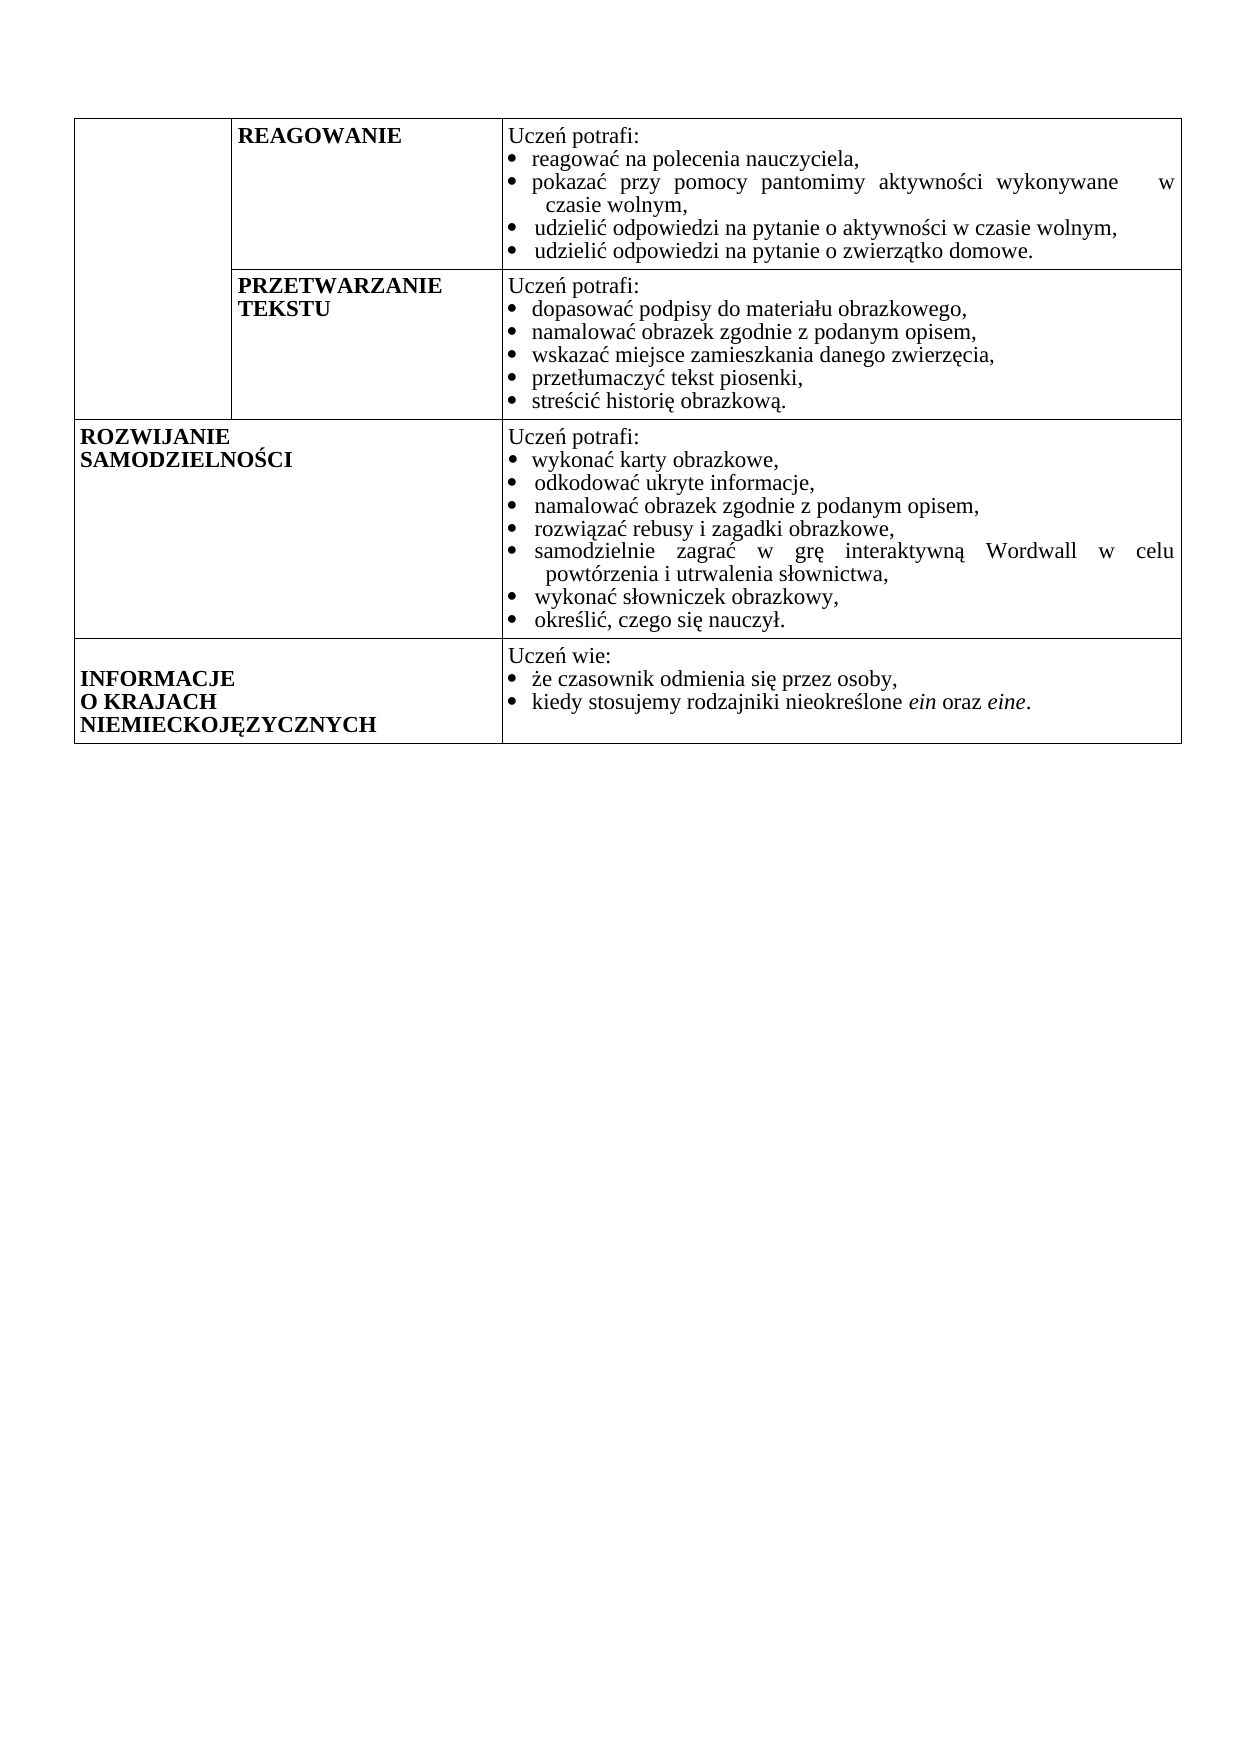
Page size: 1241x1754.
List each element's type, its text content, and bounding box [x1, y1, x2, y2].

table_cell Uczeń potrafi: wykonać karty obrazkowe, odkodować ukryte informacje, namalować obrazek zgodnie z podanym opisem, rozwiązać rebusy i zagadki obrazkowe, samodzielnie zagrać w grę interaktywną Wordwall w celu powtórzenia i utrwalenia słownictwa, wykonać słowniczek obrazkowy, określić, czego się nauczył. [503, 420, 1181, 638]
table_cell Uczeń potrafi: dopasować podpisy do materiału obrazkowego, namalować obrazek zgodnie z podanym opisem, wskazać miejsce zamieszkania danego zwierzęcia, przetłumaczyć tekst piosenki, streścić historię obrazkową. [503, 270, 1181, 419]
table_cell INFORMACJE O KRAJACH NIEMIECKOJĘZYCZNYCH [75, 639, 502, 743]
table_cell REAGOWANIE [232, 119, 502, 268]
table_cell Uczeń wie: że czasownik odmienia się przez osoby, kiedy stosujemy rodzajniki nieokreślone ein oraz eine. [503, 639, 1181, 743]
table_cell ROZWIJANIE SAMODZIELNOŚCI [75, 420, 502, 638]
table_cell PRZETWARZANIE TEKSTU [232, 270, 502, 419]
table_cell Uczeń potrafi: reagować na polecenia nauczyciela, pokazać przy pomocy pantomimy aktywności wykonywane w czasie wolnym, udzielić odpowiedzi na pytanie o aktywności w czasie wolnym, udzielić odpowiedzi na pytanie o zwierzątko domowe. [503, 119, 1181, 268]
